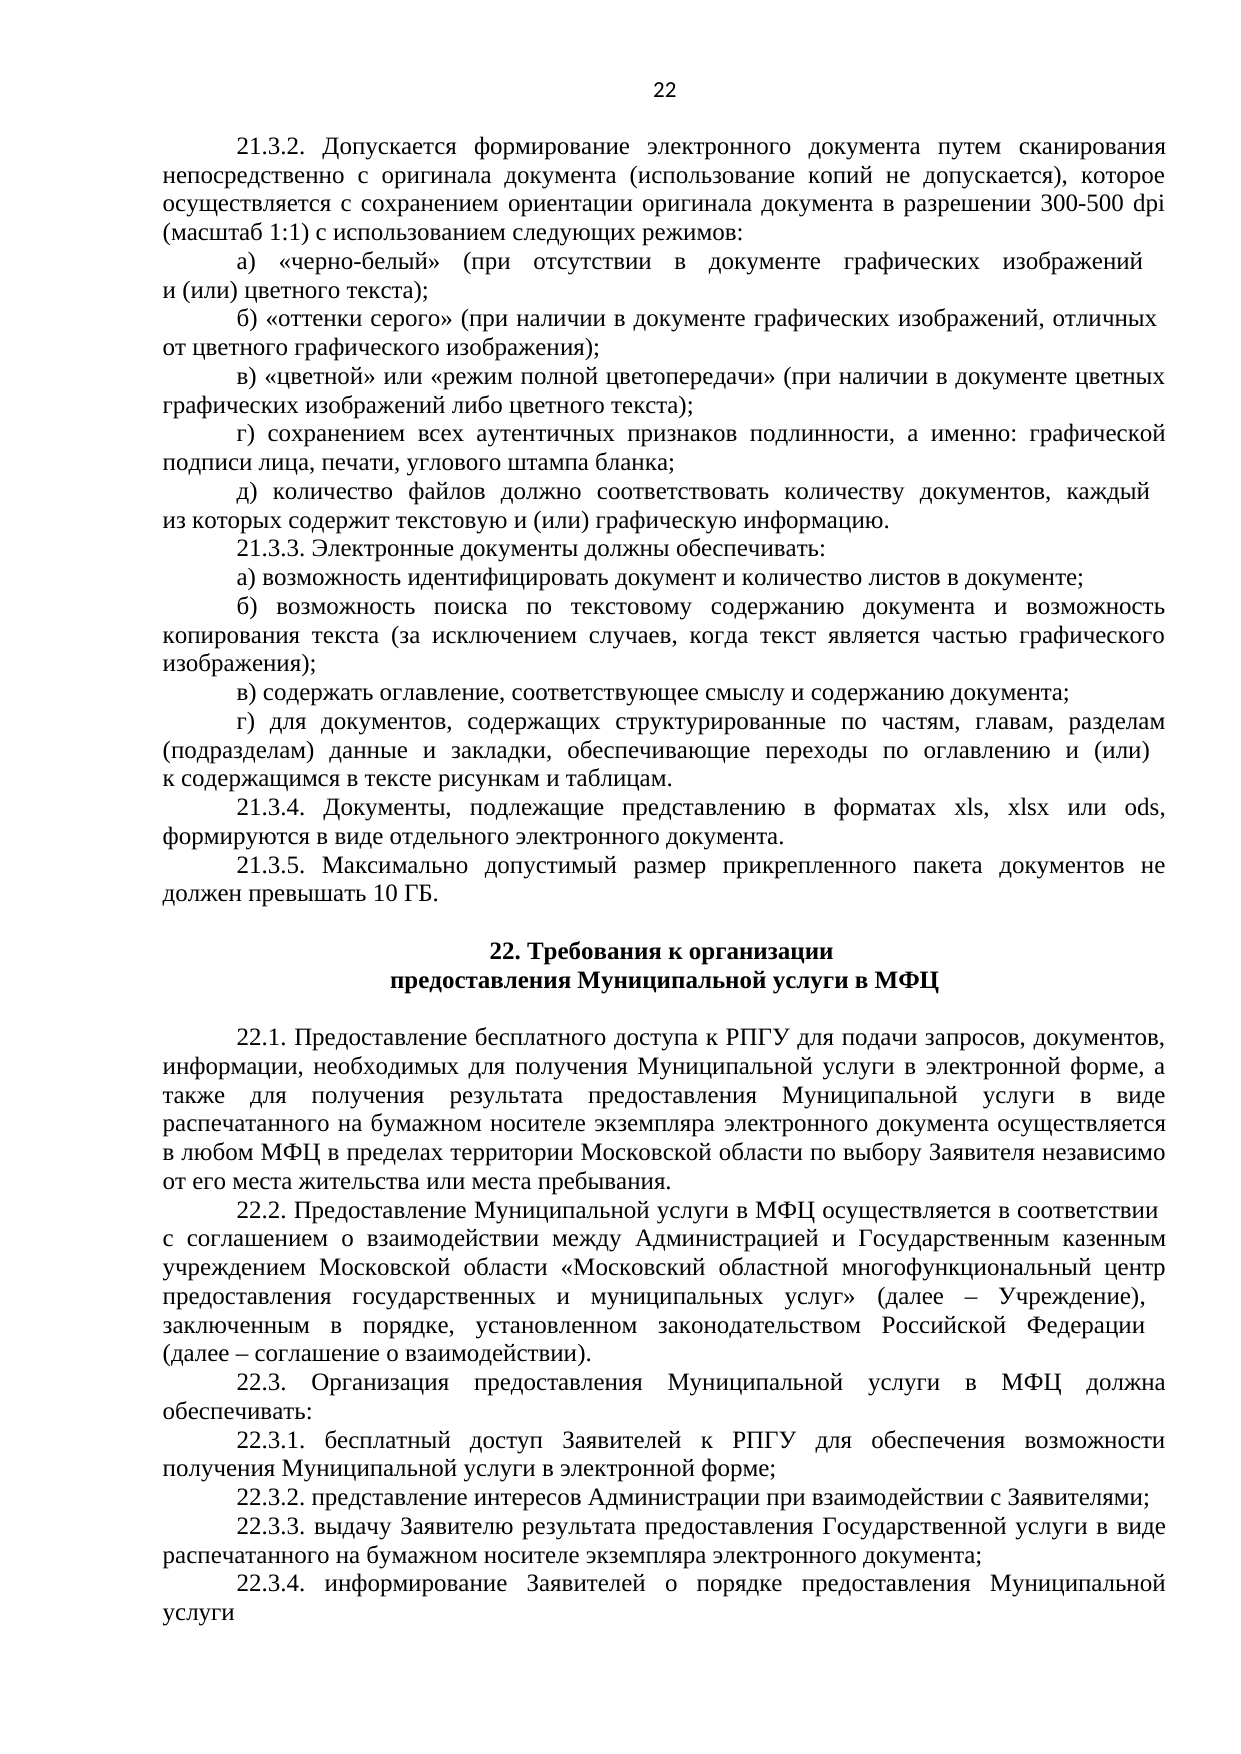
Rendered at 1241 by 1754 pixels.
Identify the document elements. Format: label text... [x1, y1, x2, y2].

list а) возможность идентифицировать документ и количество листов в документе; [162, 562, 1166, 591]
list 21.3.4. Документы, подлежащие представлению в форматах xls, xlsx или ods, формируются в виде отдельного электронного документа. [162, 792, 1166, 850]
text 22.3.3. выдачу Заявителю результата предоставления Государственной услуги в виде распечатанного на бумажном носителе экземпляра электронного документа; [162, 1511, 1166, 1568]
list 21.3.5. Максимально допустимый размер прикрепленного пакета документов не должен превышать 10 ГБ. [162, 850, 1166, 907]
list а) «черно-белый» (при отсутствии в документе графических изображений и (или) цветного текста); [162, 246, 1166, 303]
list в) «цветной» или «режим полной цветопередачи» (при наличии в документе цветных графических изображений либо цветного текста); [162, 361, 1166, 418]
list д) количество файлов должно соответствовать количеству документов, каждый из которых содержит текстовую и (или) графическую информацию. [162, 476, 1166, 533]
list г) для документов, содержащих структурированные по частям, главам, разделам (подразделам) данные и закладки, обеспечивающие переходы по оглавлению и (или) к содержащимся в тексте рисункам и таблицам. [162, 706, 1166, 792]
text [162, 1568, 1166, 1626]
list 22.1. Предоставление бесплатного доступа к РПГУ для подачи запросов, документов, информации, необходимых для получения Муниципальной услуги в электронной форме, а также для получения результата предоставления Муниципальной услуги в виде распечатанного на бумажном носителе экземпляра электронного документа осуществляется в любом МФЦ в пределах территории Московской области по выбору Заявителя независимо от его места жительства или места пребывания. [162, 1022, 1166, 1195]
list 21.3.2. Допускается формирование электронного документа путем сканирования непосредственно с оригинала документа (использование копий не допускается), которое осуществляется с сохранением ориентации оригинала документа в разрешении 300-500 dpi (масштаб 1:1) с использованием следующих режимов: [162, 131, 1166, 246]
list 22.2. Предоставление Муниципальной услуги в МФЦ осуществляется в соответствии с соглашением о взаимодействии между Администрацией и Государственным казенным учреждением Московской области «Московский областной многофункциональный центр предоставления государственных и муниципальных услуг» (далее – Учреждение), заключенным в порядке, установленном законодательством Российской Федерации (далее – соглашение о взаимодействии). [162, 1195, 1166, 1367]
list в) содержать оглавление, соответствующее смыслу и содержанию документа; [162, 677, 1166, 706]
text 22.3.2. представление интересов Администрации при взаимодействии с Заявителями; [162, 1482, 1166, 1511]
list г) сохранением всех аутентичных признаков подлинности, а именно: графической подписи лица, печати, углового штампа бланка; [162, 418, 1166, 476]
list б) возможность поиска по текстовому содержанию документа и возможность копирования текста (за исключением случаев, когда текст является частью графического изображения); [162, 591, 1166, 677]
list 21.3.3. Электронные документы должны обеспечивать: [162, 533, 1166, 562]
text 22. Требования к организации предоставления Муниципальной услуги в МФЦ [162, 936, 1166, 993]
list б) «оттенки серого» (при наличии в документе графических изображений, отличных от цветного графического изображения); [162, 303, 1166, 361]
text 22.3. Организация предоставления Муниципальной услуги в МФЦ должна обеспечивать: [162, 1367, 1166, 1425]
text 22.3.1. бесплатный доступ Заявителей к РПГУ для обеспечения возможности получения Муниципальной услуги в электронной форме; [162, 1425, 1166, 1482]
